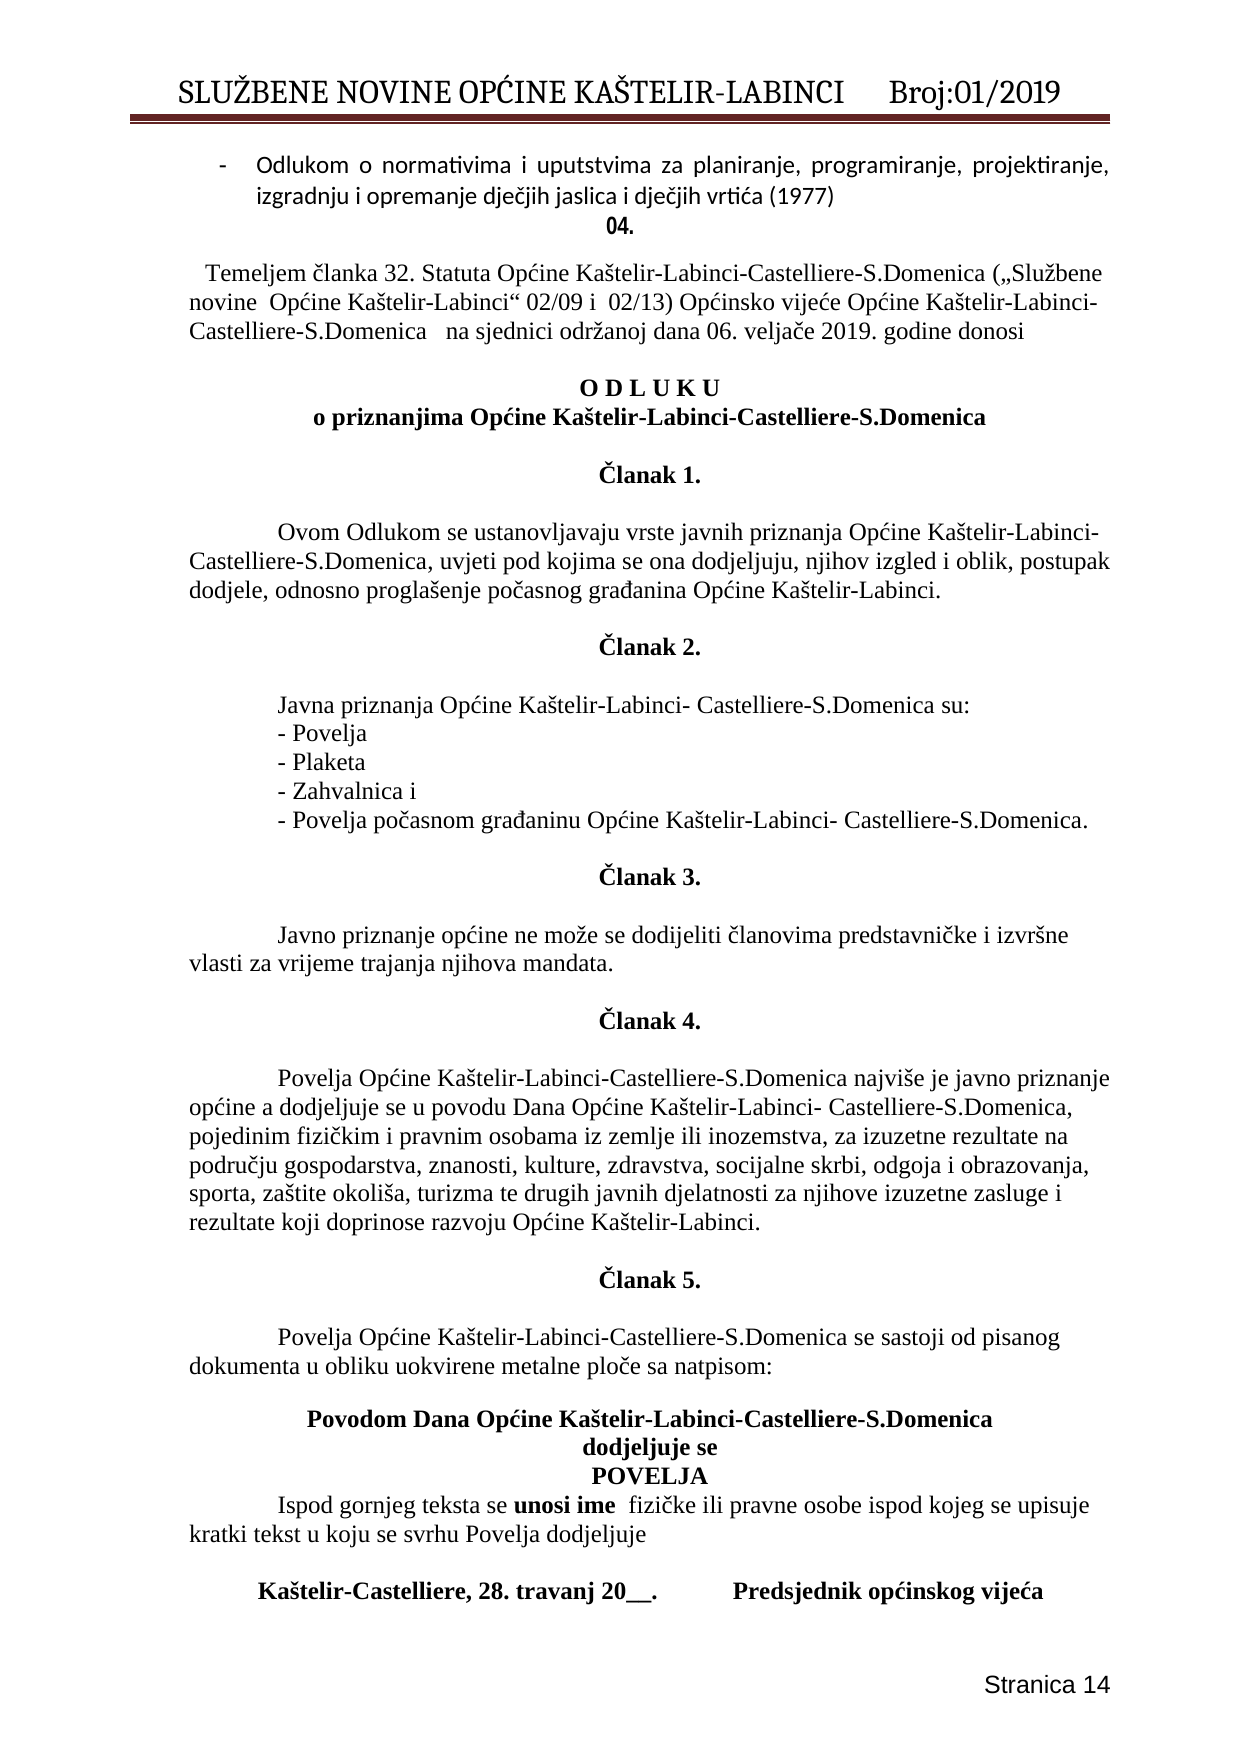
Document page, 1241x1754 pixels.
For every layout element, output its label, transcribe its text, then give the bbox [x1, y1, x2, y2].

text o priznanjima Općine Kaštelir-Labinci-Castelliere-S.Domenica [189, 402, 1110, 431]
text Povelja Općine Kaštelir-Labinci-Castelliere-S.Domenica se sastoji od pisanog dokumenta u obliku uokvirene metalne ploče sa natpisom: [189, 1322, 1110, 1380]
list Odlukom o normativima i uputstvima za planiranje, programiranje, projektiranje, izgradnju i opremanje dječjih jaslica i dječjih vrtića (1977) [218, 146, 1110, 211]
text Povelja Općine Kaštelir-Labinci-Castelliere-S.Domenica najviše je javno priznanje općine a dodjeljuje se u povodu Dana Općine Kaštelir-Labinci- Castelliere-S.Domenica, pojedinim fizičkim i pravnim osobama iz zemlje ili inozemstva, za izuzetne rezultate na području gospodarstva, znanosti, kulture, zdravstva, socijalne skrbi, odgoja i obrazovanja, sporta, zaštite okoliša, turizma te drugih javnih djelatnosti za njihove izuzetne zasluge i rezultate koji doprinose razvoju Općine Kaštelir-Labinci. [189, 1063, 1110, 1236]
text 04. [130, 211, 1110, 239]
text Članak 4. [189, 1006, 1110, 1035]
text O D L U K U [189, 373, 1110, 402]
text - Povelja [189, 718, 1110, 747]
text - Plaketa [189, 747, 1110, 776]
text Članak 1. [189, 460, 1110, 488]
text Članak 3. [189, 862, 1110, 891]
text Članak 5. [189, 1265, 1110, 1293]
text Temeljem članka 32. Statuta Općine Kaštelir-Labinci-Castelliere-S.Domenica („Službene novine Općine Kaštelir-Labinci“ 02/09 i 02/13) Općinsko vijeće Općine Kaštelir-Labinci-Castelliere-S.Domenica na sjednici održanoj dana 06. veljače 2019. godine donosi [189, 258, 1110, 345]
text - Zahvalnica i [189, 776, 1110, 805]
text Članak 2. [189, 632, 1110, 661]
text POVELJA [189, 1461, 1110, 1490]
text Povodom Dana Općine Kaštelir-Labinci-Castelliere-S.Domenica [189, 1404, 1110, 1432]
text dodjeljuje se [189, 1432, 1110, 1461]
text Ovom Odlukom se ustanovljavaju vrste javnih priznanja Općine Kaštelir-Labinci- Castelliere-S.Domenica, uvjeti pod kojima se ona dodjeljuju, njihov izgled i oblik, postupak dodjele, odnosno proglašenje počasnog građanina Općine Kaštelir-Labinci. [189, 517, 1110, 603]
text Ispod gornjeg teksta se unosi ime fizičke ili pravne osobe ispod kojeg se upisuje kratki tekst u koju se svrhu Povelja dodjeljuje [189, 1490, 1110, 1547]
text Javna priznanja Općine Kaštelir-Labinci- Castelliere-S.Domenica su: [189, 690, 1110, 718]
text Kaštelir-Castelliere, 28. travanj 20__. Predsjednik općinskog vijeća [189, 1576, 1110, 1605]
text Javno priznanje općine ne može se dodijeliti članovima predstavničke i izvršne vlasti za vrijeme trajanja njihova mandata. [189, 920, 1110, 977]
text - Povelja počasnom građaninu Općine Kaštelir-Labinci- Castelliere-S.Domenica. [189, 805, 1110, 833]
